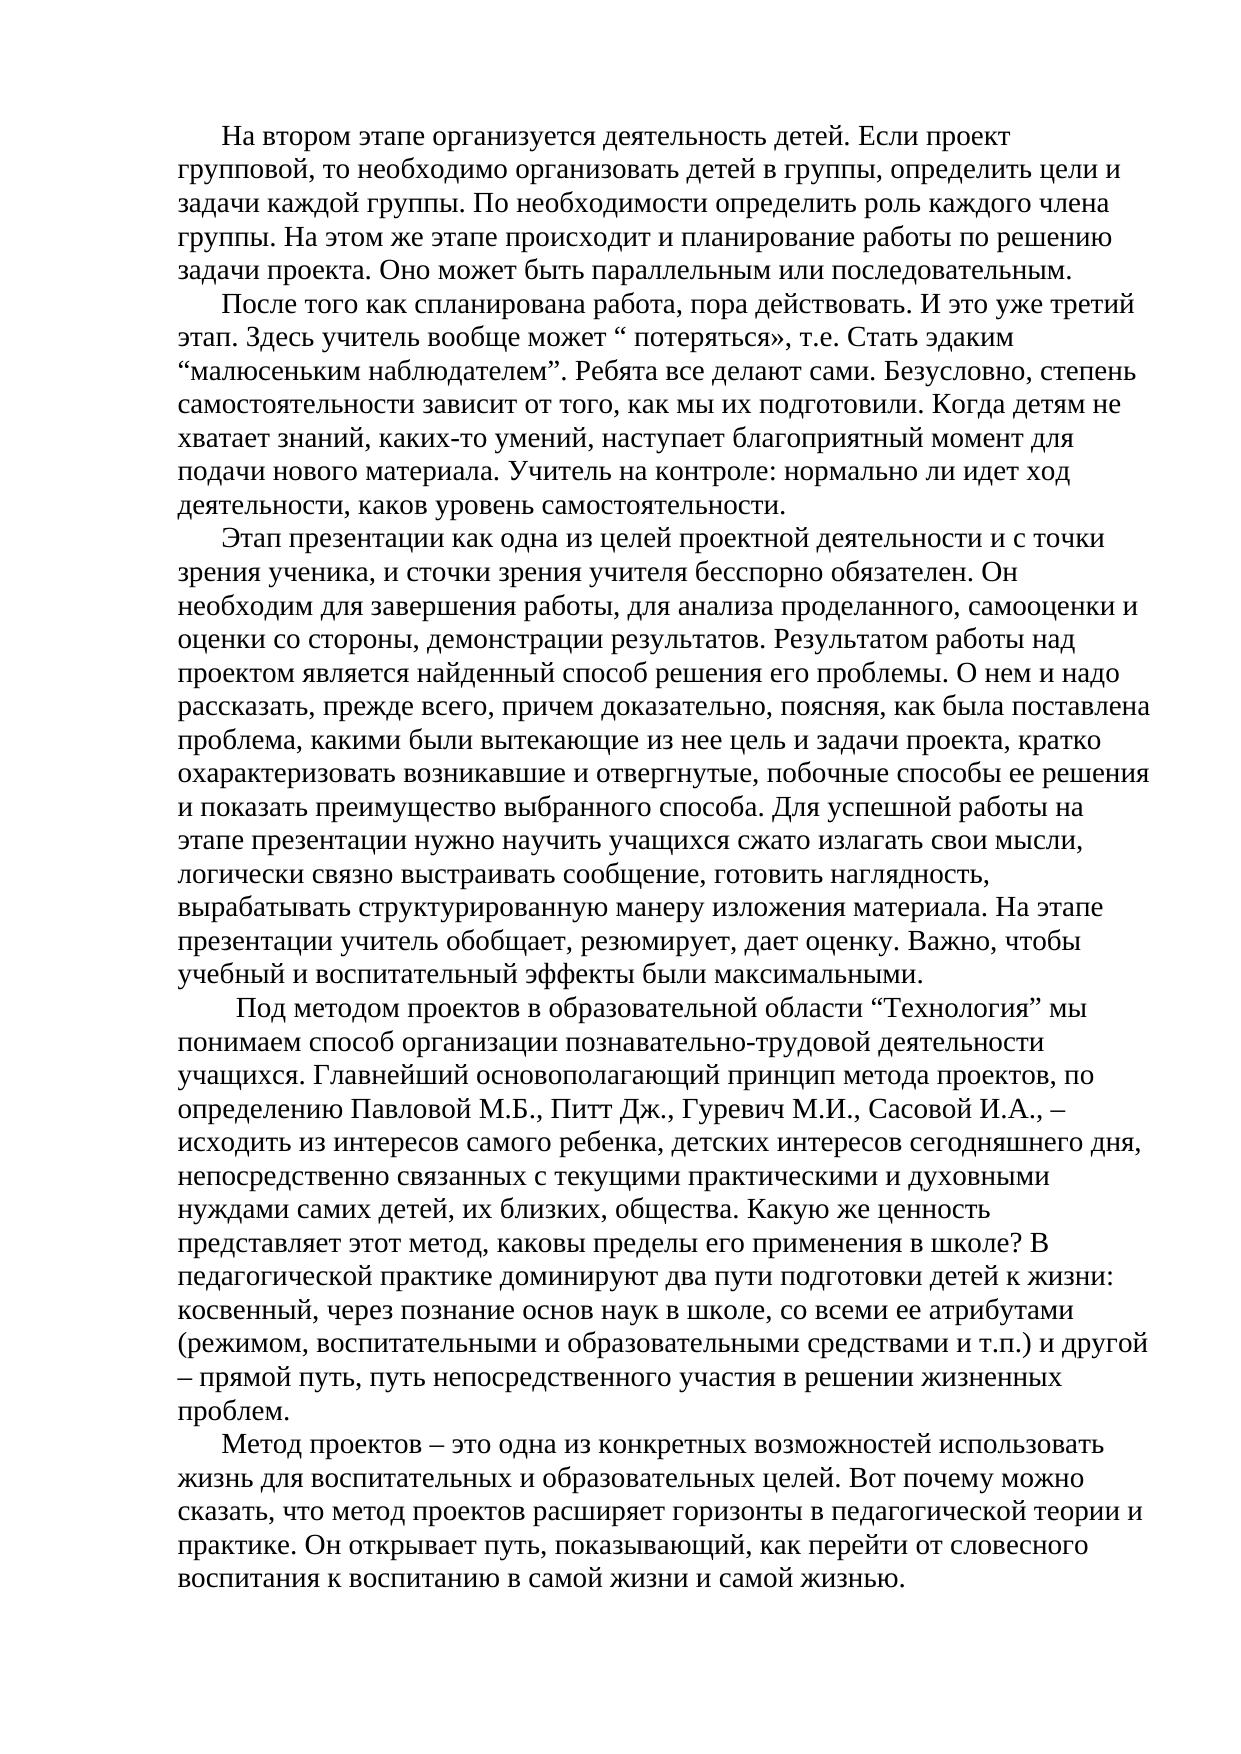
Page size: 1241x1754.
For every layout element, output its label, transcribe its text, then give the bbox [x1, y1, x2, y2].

text После того как спланирована работа, пора действовать. И это уже третий этап. Здесь учитель вообще может “ потеряться», т.е. Стать эдаким “малюсеньким наблюдателем”. Ребята все делают сами. Безусловно, степень самостоятельности зависит от того, как мы их подготовили. Когда детям не хватает знаний, каких-то умений, наступает благоприятный момент для подачи нового материала. Учитель на контроле: нормально ли идет ход деятельности, каков уровень самостоятельности. [177, 286, 1152, 521]
text Под методом проектов в образовательной области “Технология” мы понимаем способ организации познавательно-трудовой деятельности учащихся. Главнейший основополагающий принцип метода проектов, по определению Павловой М.Б., Питт Дж., Гуревич М.И., Сасовой И.А., – исходить из интересов самого ребенка, детских интересов сегодняшнего дня, непосредственно связанных с текущими практическими и духовными нуждами самих детей, их близких, общества. Какую же ценность представляет этот метод, каковы пределы его применения в школе? В педагогической практике доминируют два пути подготовки детей к жизни: косвенный, через познание основ наук в школе, со всеми ее атрибутами (режимом, воспитательными и образовательными средствами и т.п.) и другой – прямой путь, путь непосредственного участия в решении жизненных проблем. [177, 990, 1152, 1426]
text На втором этапе организуется деятельность детей. Если проект групповой, то необходимо организовать детей в группы, определить цели и задачи каждой группы. По необходимости определить роль каждого члена группы. На этом же этапе происходит и планирование работы по решению задачи проекта. Оно может быть параллельным или последовательным. [177, 118, 1152, 286]
text Метод проектов – это одна из конкретных возможностей использовать жизнь для воспитательных и образовательных целей. Вот почему можно сказать, что метод проектов расширяет горизонты в педагогической теории и практике. Он открывает путь, показывающий, как перейти от словесного воспитания к воспитанию в самой жизни и самой жизнью. [177, 1426, 1152, 1594]
text Этап презентации как одна из целей проектной деятельности и с точки зрения ученика, и сточки зрения учителя бесспорно обязателен. Он необходим для завершения работы, для анализа проделанного, самооценки и оценки со стороны, демонстрации результатов. Результатом работы над проектом является найденный способ решения его проблемы. О нем и надо рассказать, прежде всего, причем доказательно, поясняя, как была поставлена проблема, какими были вытекающие из нее цель и задачи проекта, кратко охарактеризовать возникавшие и отвергнутые, побочные способы ее решения и показать преимущество выбранного способа. Для успешной работы на этапе презентации нужно научить учащихся сжато излагать свои мысли, логически связно выстраивать сообщение, готовить наглядность, вырабатывать структурированную манеру изложения материала. На этапе презентации учитель обобщает, резюмирует, дает оценку. Важно, чтобы учебный и воспитательный эффекты были максимальными. [177, 521, 1152, 990]
